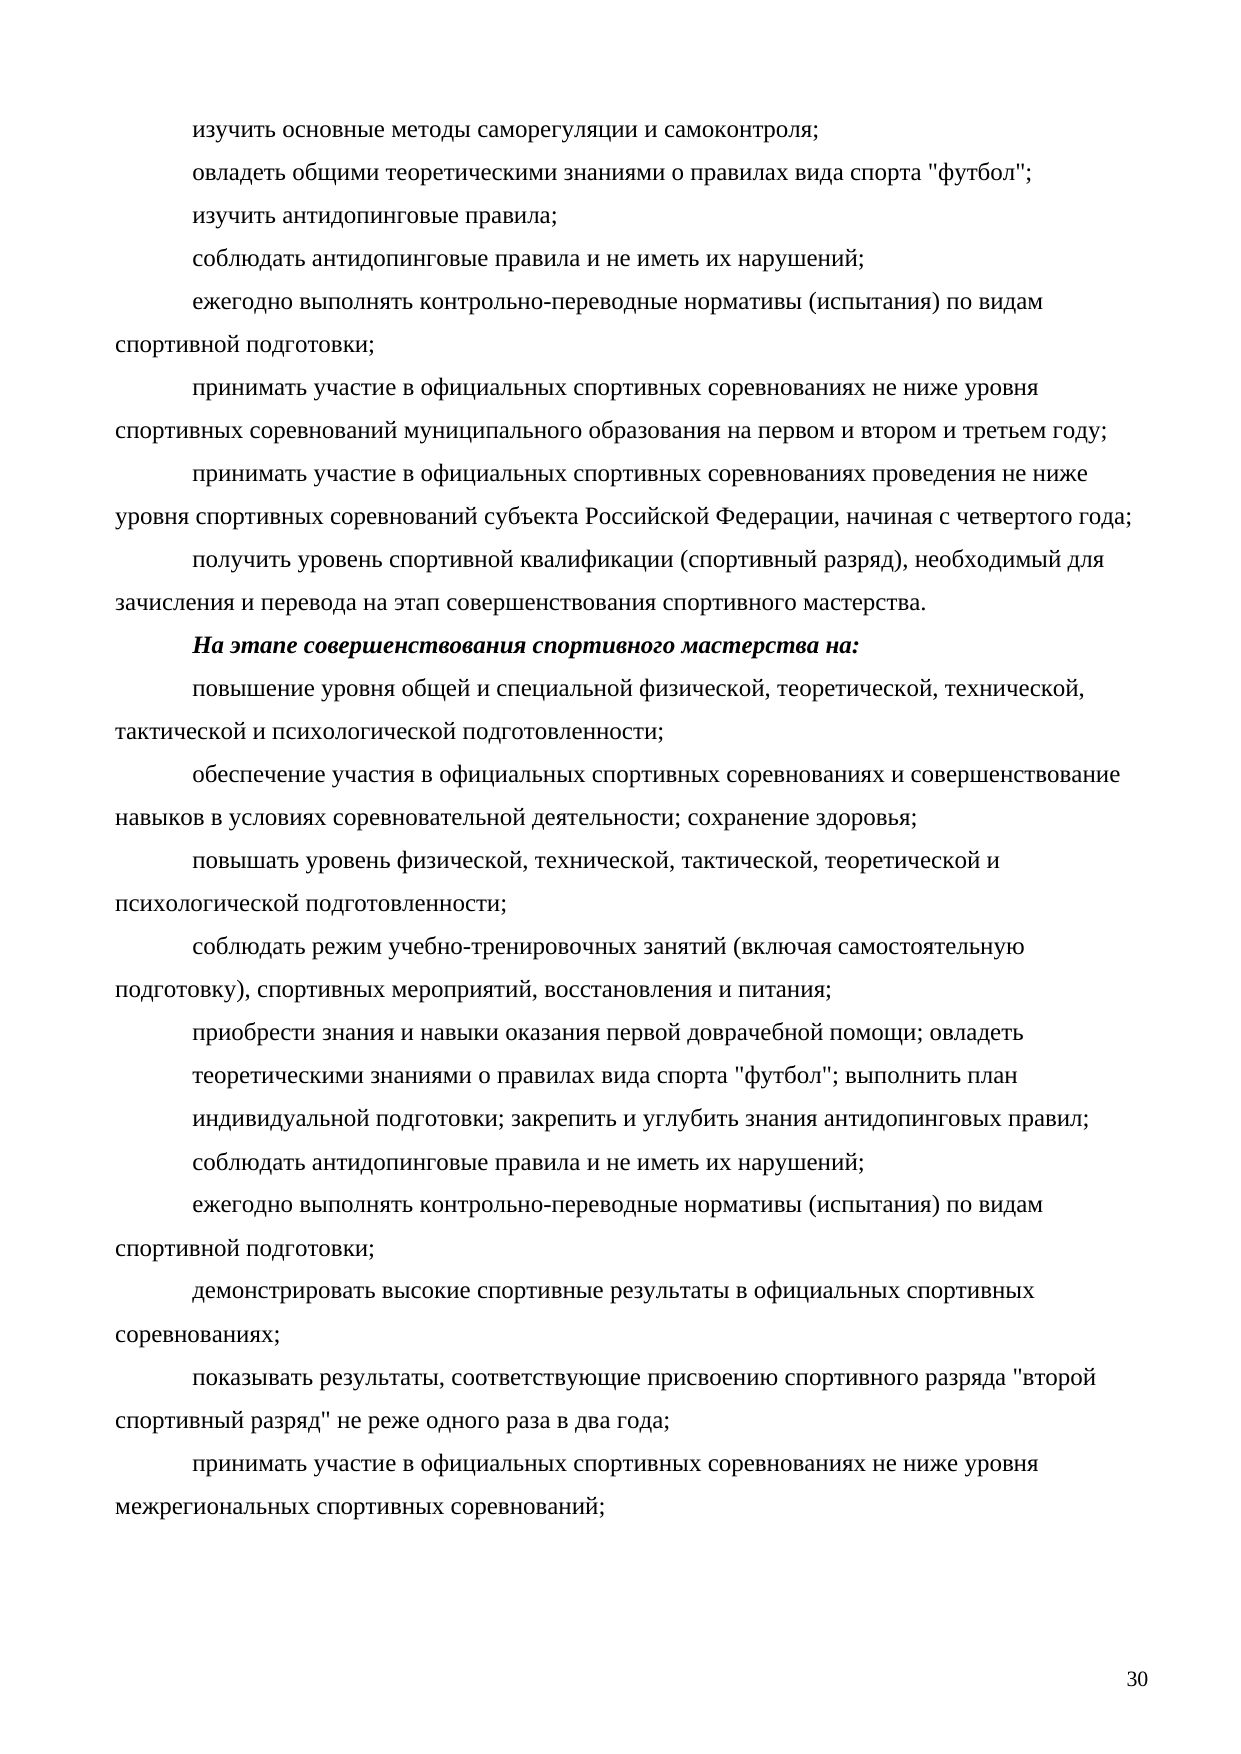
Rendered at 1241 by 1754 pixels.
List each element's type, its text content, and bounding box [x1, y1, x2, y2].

text овладеть общими теоретическими знаниями о правилах вида спорта "футбол"; [115, 146, 1154, 189]
text обеспечение участия в официальных спортивных соревнованиях и совершенствование навыков в условиях соревновательной деятельности; сохранение здоровья; [115, 748, 1154, 834]
text ежегодно выполнять контрольно-переводные нормативы (испытания) по видам спортивной подготовки; [115, 275, 1154, 361]
text повышение уровня общей и специальной физической, теоретической, технической, тактической и психологической подготовленности; [115, 662, 1154, 748]
text ежегодно выполнять контрольно-переводные нормативы (испытания) по видам спортивной подготовки; [115, 1178, 1154, 1264]
text На этапе совершенствования спортивного мастерства на: [115, 619, 1154, 662]
text изучить основные методы саморегуляции и самоконтроля; [115, 103, 1154, 146]
text принимать участие в официальных спортивных соревнованиях не ниже уровня спортивных соревнований муниципального образования на первом и втором и третьем году; [115, 361, 1154, 447]
text изучить антидопинговые правила; [115, 189, 1154, 232]
text соблюдать антидопинговые правила и не иметь их нарушений; [115, 232, 1154, 275]
text 30 [1126, 1668, 1148, 1690]
text соблюдать режим учебно-тренировочных занятий (включая самостоятельную подготовку), спортивных мероприятий, восстановления и питания; [115, 920, 1154, 1006]
text принимать участие в официальных спортивных соревнованиях проведения не ниже уровня спортивных соревнований субъекта Российской Федерации, начиная с четвертого года; [115, 447, 1154, 533]
text показывать результаты, соответствующие присвоению спортивного разряда "второй спортивный разряд" не реже одного раза в два года; [115, 1351, 1154, 1437]
text принимать участие в официальных спортивных соревнованиях не ниже уровня межрегиональных спортивных соревнований; [115, 1437, 1154, 1523]
text демонстрировать высокие спортивные результаты в официальных спортивных соревнованиях; [115, 1264, 1154, 1351]
text повышать уровень физической, технической, тактической, теоретической и психологической подготовленности; [115, 834, 1154, 920]
text приобрести знания и навыки оказания первой доврачебной помощи; овладеть теоретическими знаниями о правилах вида спорта "футбол"; выполнить план индивидуальной подготовки; закрепить и углубить знания антидопинговых правил; соблюдать антидопинговые правила и не иметь их нарушений; [192, 1006, 1154, 1178]
text получить уровень спортивной квалификации (спортивный разряд), необходимый для зачисления и перевода на этап совершенствования спортивного мастерства. [115, 533, 1154, 619]
